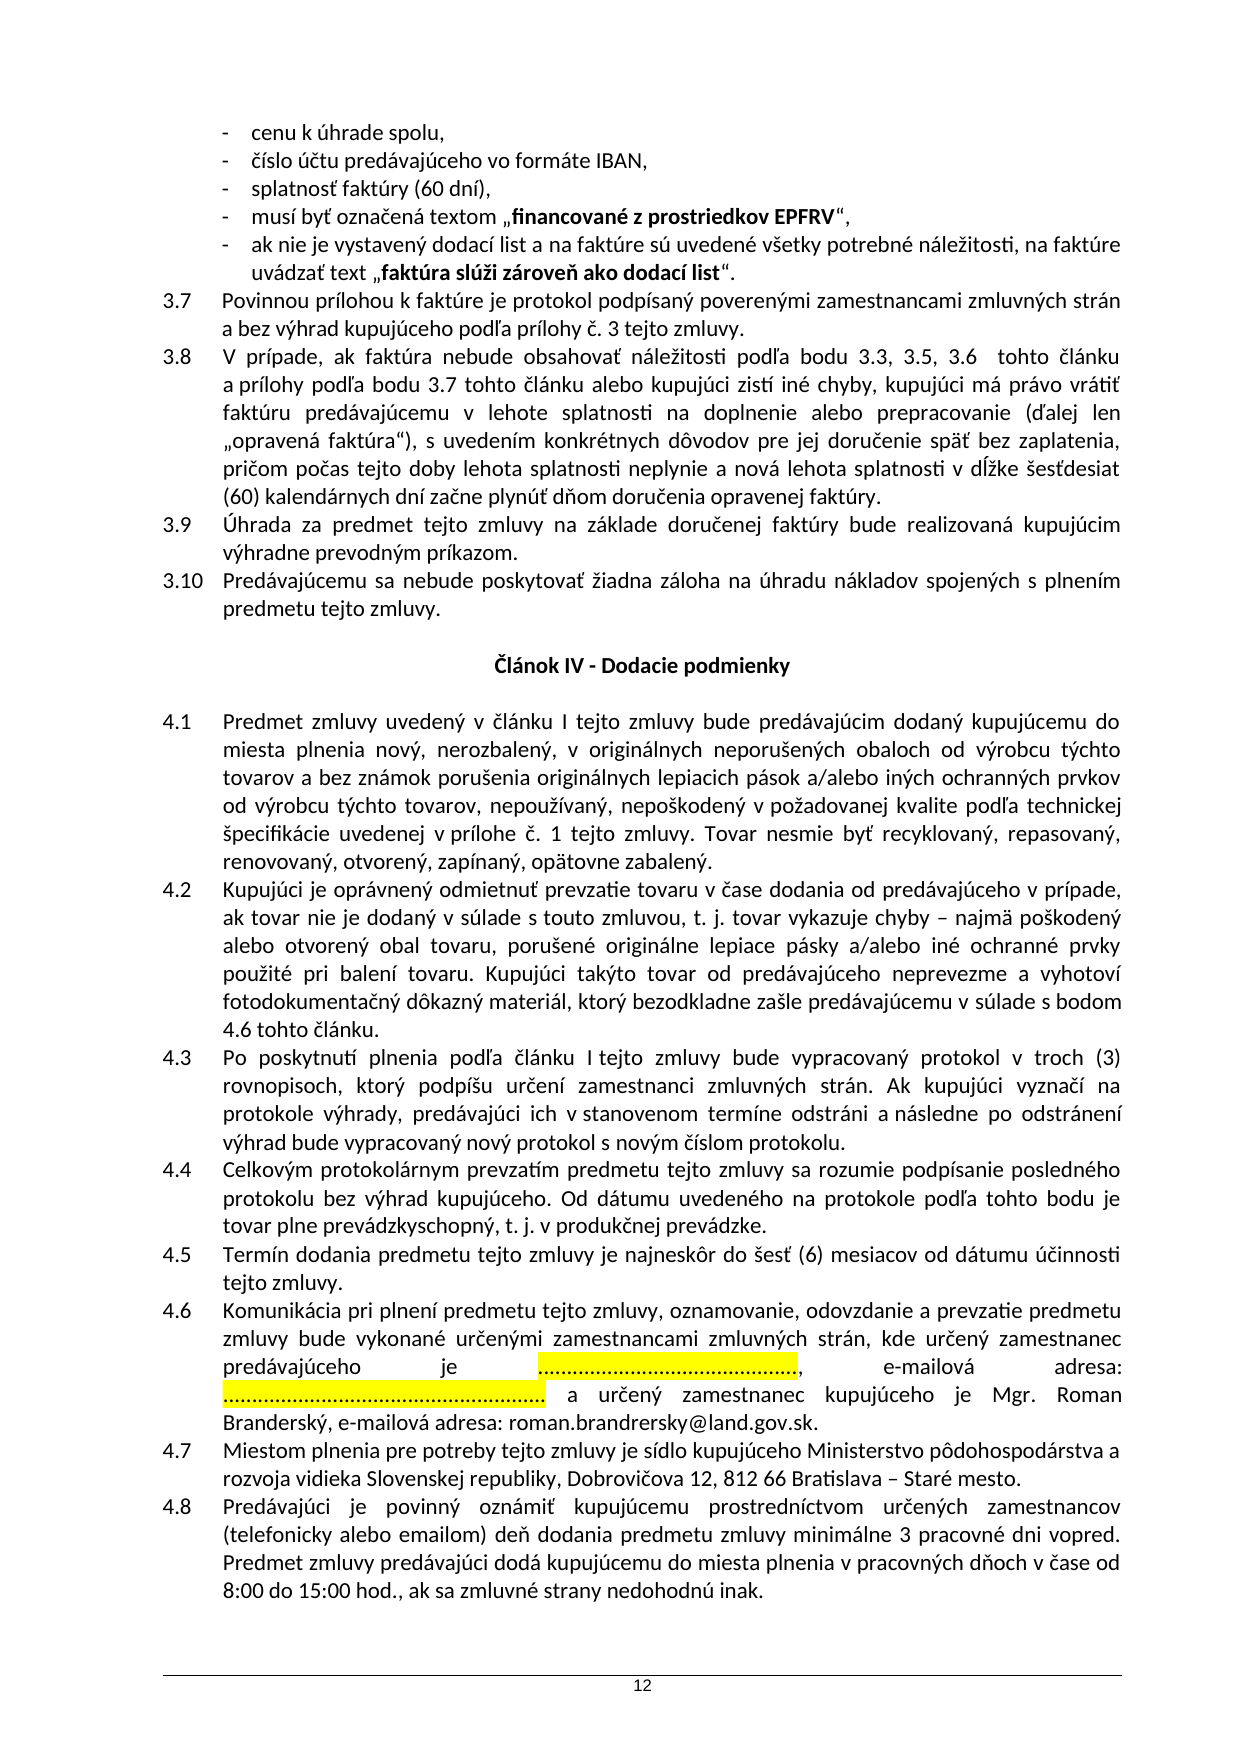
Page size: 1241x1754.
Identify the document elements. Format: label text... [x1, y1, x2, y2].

text 4.3 Po poskytnutí plnenia podľa článku I tejto zmluvy bude vypracovaný protokol v troch (3) rovnopisoch, ktorý podpíšu určení zamestnanci zmluvných strán. Ak kupujúci vyznačí na protokole výhrady, predávajúci ich v stanovenom termíne odstráni a následne po odstránení výhrad bude vypracovaný nový protokol s novým číslom protokolu. [162, 1043, 1122, 1156]
text - splatnosť faktúry (60 dní), [222, 174, 1122, 202]
text 4.7 Miestom plnenia pre potreby tejto zmluvy je sídlo kupujúceho Ministerstvo pôdohospodárstva a rozvoja vidieka Slovenskej republiky, Dobrovičova 12, 812 66 Bratislava – Staré mesto. [162, 1436, 1122, 1492]
text 4.1 Predmet zmluvy uvedený v článku I tejto zmluvy bude predávajúcim dodaný kupujúcemu do miesta plnenia nový, nerozbalený, v originálnych neporušených obaloch od výrobcu týchto tovarov a bez známok porušenia originálnych lepiacich pások a/alebo iných ochranných prvkov od výrobcu týchto tovarov, nepoužívaný, nepoškodený v požadovanej kvalite podľa technickej špecifikácie uvedenej v prílohe č. 1 tejto zmluvy. Tovar nesmie byť recyklovaný, repasovaný, renovovaný, otvorený, zapínaný, opätovne zabalený. [162, 707, 1122, 875]
text - musí byť označená textom „financované z prostriedkov EPFRV“, [222, 202, 1122, 230]
text 3.8 V prípade, ak faktúra nebude obsahovať náležitosti podľa bodu 3.3, 3.5, 3.6 tohto článku a prílohy podľa bodu 3.7 tohto článku alebo kupujúci zistí iné chyby, kupujúci má právo vrátiť faktúru predávajúcemu v lehote splatnosti na doplnenie alebo prepracovanie (ďalej len „opravená faktúra“), s uvedením konkrétnych dôvodov pre jej doručenie späť bez zaplatenia, pričom počas tejto doby lehota splatnosti neplynie a nová lehota splatnosti v dĺžke šesťdesiat (60) kalendárnych dní začne plynúť dňom doručenia opravenej faktúry. [162, 342, 1122, 510]
text 4.2 Kupujúci je oprávnený odmietnuť prevzatie tovaru v čase dodania od predávajúceho v prípade, ak tovar nie je dodaný v súlade s touto zmluvou, t. j. tovar vykazuje chyby – najmä poškodený alebo otvorený obal tovaru, porušené originálne lepiace pásky a/alebo iné ochranné prvky použité pri balení tovaru. Kupujúci takýto tovar od predávajúceho neprevezme a vyhotoví fotodokumentačný dôkazný materiál, ktorý bezodkladne zašle predávajúcemu v súlade s bodom 4.6 tohto článku. [162, 875, 1122, 1043]
text 4.8 Predávajúci je povinný oznámiť kupujúcemu prostredníctvom určených zamestnancov (telefonicky alebo emailom) deň dodania predmetu zmluvy minimálne 3 pracovné dni vopred. Predmet zmluvy predávajúci dodá kupujúcemu do miesta plnenia v pracovných dňoch v čase od 8:00 do 15:00 hod., ak sa zmluvné strany nedohodnú inak. [162, 1492, 1122, 1604]
text 4.5 Termín dodania predmetu tejto zmluvy je najneskôr do šesť (6) mesiacov od dátumu účinnosti tejto zmluvy. [162, 1240, 1122, 1296]
text 3.7 Povinnou prílohou k faktúre je protokol podpísaný poverenými zamestnancami zmluvných strán a bez výhrad kupujúceho podľa prílohy č. 3 tejto zmluvy. [162, 286, 1122, 342]
text 4.4 Celkovým protokolárnym prevzatím predmetu tejto zmluvy sa rozumie podpísanie posledného protokolu bez výhrad kupujúceho. Od dátumu uvedeného na protokole podľa tohto bodu je tovar plne prevádzkyschopný, t. j. v produkčnej prevádzke. [162, 1156, 1122, 1240]
text 3.10 Predávajúcemu sa nebude poskytovať žiadna záloha na úhradu nákladov spojených s plnením predmetu tejto zmluvy. [162, 566, 1122, 622]
text 3.9 Úhrada za predmet tejto zmluvy na základe doručenej faktúry bude realizovaná kupujúcim výhradne prevodným príkazom. [162, 510, 1122, 566]
text - číslo účtu predávajúceho vo formáte IBAN, [222, 146, 1122, 174]
text Článok IV - Dodacie podmienky [162, 651, 1122, 679]
text - ak nie je vystavený dodací list a na faktúre sú uvedené všetky potrebné náležitosti, na faktúre uvádzať text „faktúra slúži zároveň ako dodací list“. [222, 230, 1122, 286]
text - cenu k úhrade spolu, [222, 118, 1122, 146]
text 4.6 Komunikácia pri plnení predmetu tejto zmluvy, oznamovanie, odovzdanie a prevzatie predmetu zmluvy bude vykonané určenými zamestnancami zmluvných strán, kde určený zamestnanec predávajúceho je ............................................., e-mailová adresa: ........................................................ a určený zamestnanec kupujúceho je Mgr. Roman Branderský, e-mailová adresa: roman.brandrersky@land.gov.sk. [162, 1296, 1123, 1436]
